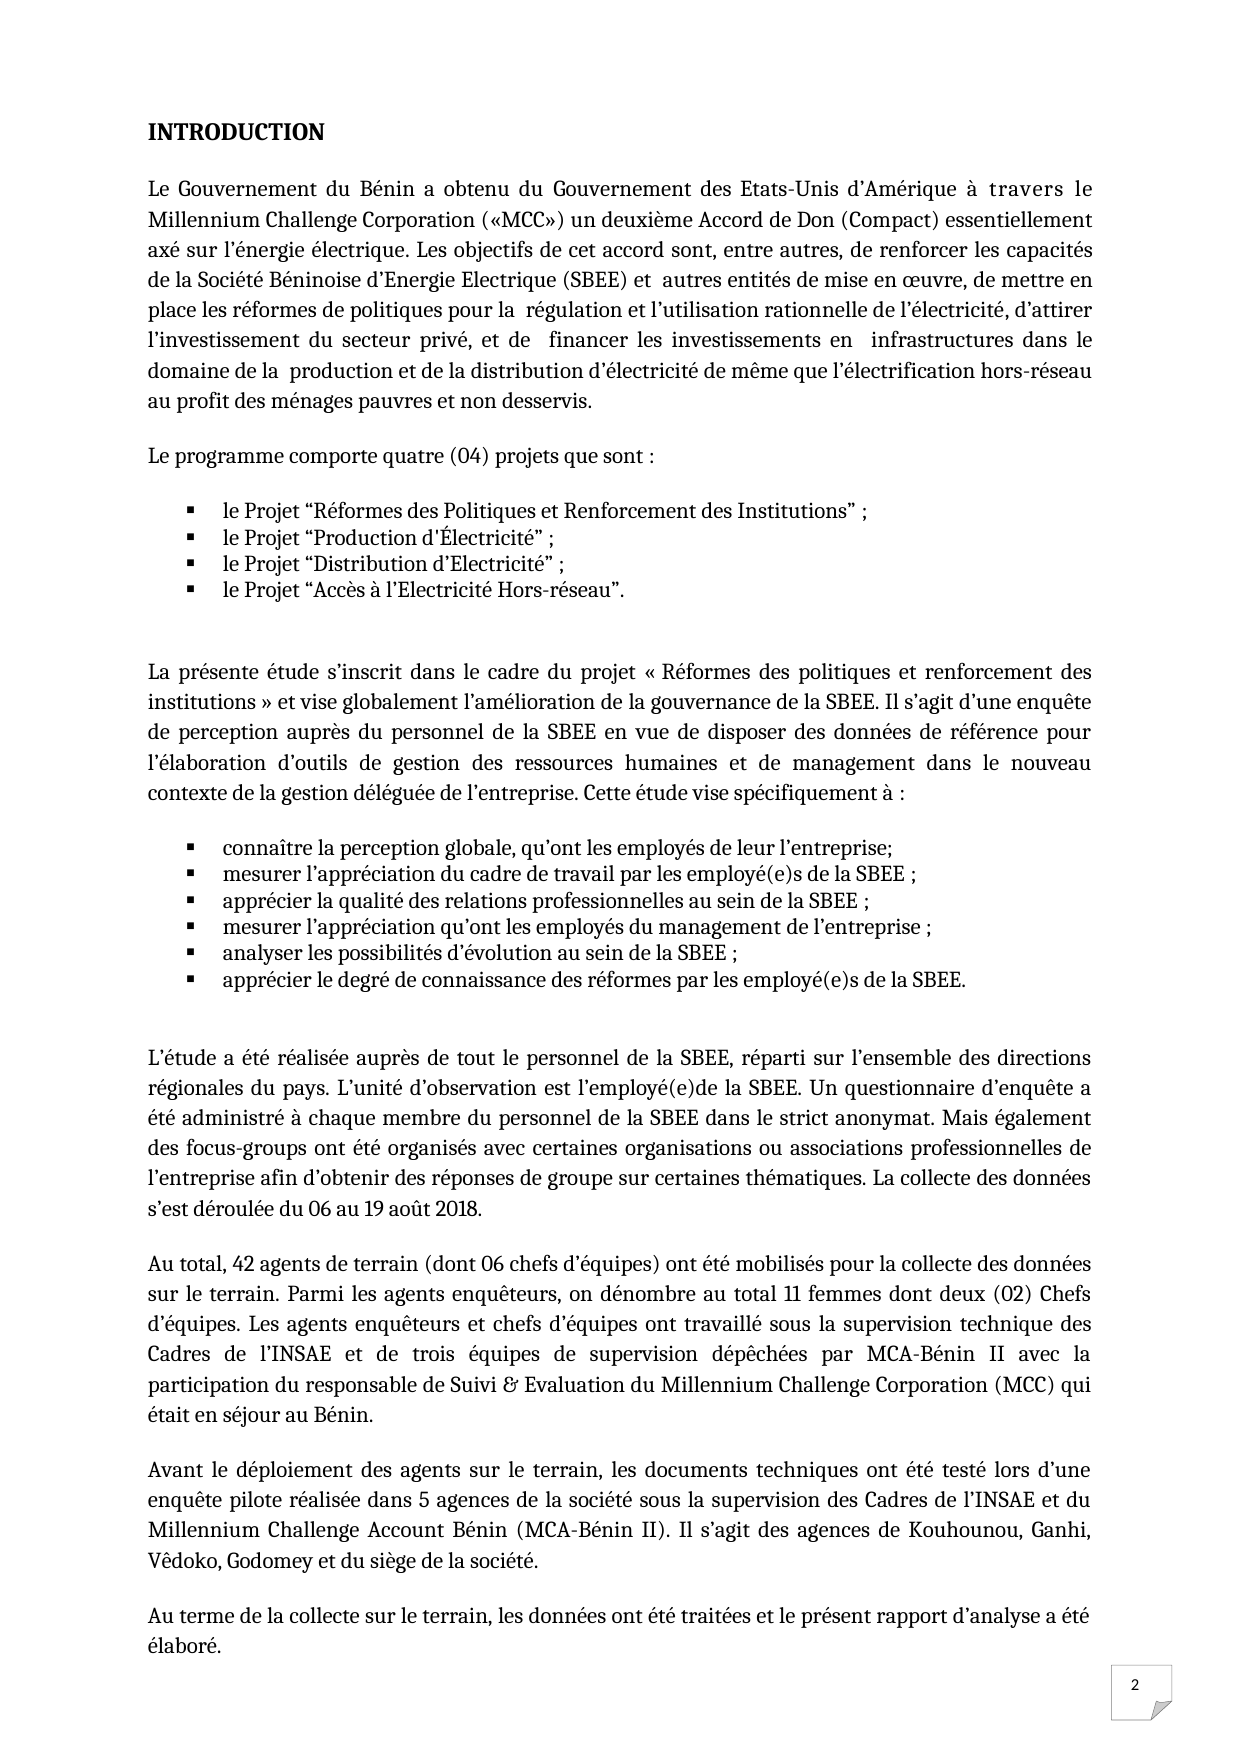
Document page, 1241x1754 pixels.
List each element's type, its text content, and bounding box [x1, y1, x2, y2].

text Avant le déploiement des agents sur le terrain, les documents techniques ont été testé lors d’une enquête pilote réalisée dans 5 agences de la société sous la supervision des Cadres de l’INSAE et du Millennium Challenge Account Bénin (MCA-Bénin II). Il s’agit des agences de Kouhounou, Ganhi, Vêdoko, Godomey et du siège de la société. [148, 1457, 1093, 1574]
list apprécier le degré de connaissance des réformes par les employé(e)s de la SBEE. [185, 967, 1093, 993]
text La présente étude s’inscrit dans le cadre du projet « Réformes des politiques et renforcement des institutions » et vise globalement l’amélioration de la gouvernance de la SBEE. Il s’agit d’une enquête de perception auprès du personnel de la SBEE en vue de disposer des données de référence pour l’élaboration d’outils de gestion des ressources humaines et de management dans le nouveau contexte de la gestion déléguée de l’entreprise. Cette étude vise spécifiquement à : [148, 659, 1093, 806]
text Au terme de la collecte sur le terrain, les données ont été traitées et le présent rapport d’analyse a été élaboré. [148, 1603, 1093, 1659]
list analyser les possibilités d’évolution au sein de la SBEE ; [185, 940, 1093, 967]
list le Projet “Production d'Électricité” ; [185, 524, 1093, 551]
list le Projet “Distribution d’Electricité” ; [185, 551, 1093, 577]
list le Projet “Accès à l’Electricité Hors-réseau”. [185, 577, 1093, 603]
text Le Gouvernement du Bénin a obtenu du Gouvernement des Etats-Unis d’Amérique à travers le Millennium Challenge Corporation («MCC») un deuxième Accord de Don (Compact) essentiellement axé sur l’énergie électrique. Les objectifs de cet accord sont, entre autres, de renforcer les capacités de la Société Béninoise d’Energie Electrique (SBEE) et autres entités de mise en œuvre, de mettre en place les réformes de politiques pour la régulation et l’utilisation rationnelle de l’électricité, d’attirer l’investissement du secteur privé, et de financer les investissements en infrastructures dans le domaine de la production et de la distribution d’électricité de même que l’électrification hors-réseau au profit des ménages pauvres et non desservis. [148, 176, 1093, 414]
list connaître la perception globale, qu’ont les employés de leur l’entreprise; [185, 835, 1093, 861]
subtitle INTRODUCTION [148, 118, 1093, 147]
list mesurer l’appréciation du cadre de travail par les employé(e)s de la SBEE ; [185, 861, 1093, 887]
text L’étude a été réalisée auprès de tout le personnel de la SBEE, réparti sur l’ensemble des directions régionales du pays. L’unité d’observation est l’employé(e)de la SBEE. Un questionnaire d’enquête a été administré à chaque membre du personnel de la SBEE dans le strict anonymat. Mais également des focus-groups ont été organisés avec certaines organisations ou associations professionnelles de l’entreprise afin d’obtenir des réponses de groupe sur certaines thématiques. La collecte des données s’est déroulée du 06 au 19 août 2018. [148, 1044, 1093, 1222]
list apprécier la qualité des relations professionnelles au sein de la SBEE ; [185, 887, 1093, 914]
list le Projet “Réformes des Politiques et Renforcement des Institutions” ; [185, 498, 1093, 524]
list mesurer l’appréciation qu’ont les employés du management de l’entreprise ; [185, 914, 1093, 940]
text Au total, 42 agents de terrain (dont 06 chefs d’équipes) ont été mobilisés pour la collecte des données sur le terrain. Parmi les agents enquêteurs, on dénombre au total 11 femmes dont deux (02) Chefs d’équipes. Les agents enquêteurs et chefs d’équipes ont travaillé sous la supervision technique des Cadres de l’INSAE et de trois équipes de supervision dépêchées par MCA-Bénin II avec la participation du responsable de Suivi & Evaluation du Millennium Challenge Corporation (MCC) qui était en séjour au Bénin. [148, 1251, 1093, 1428]
text Le programme comporte quatre (04) projets que sont : [148, 443, 1093, 469]
